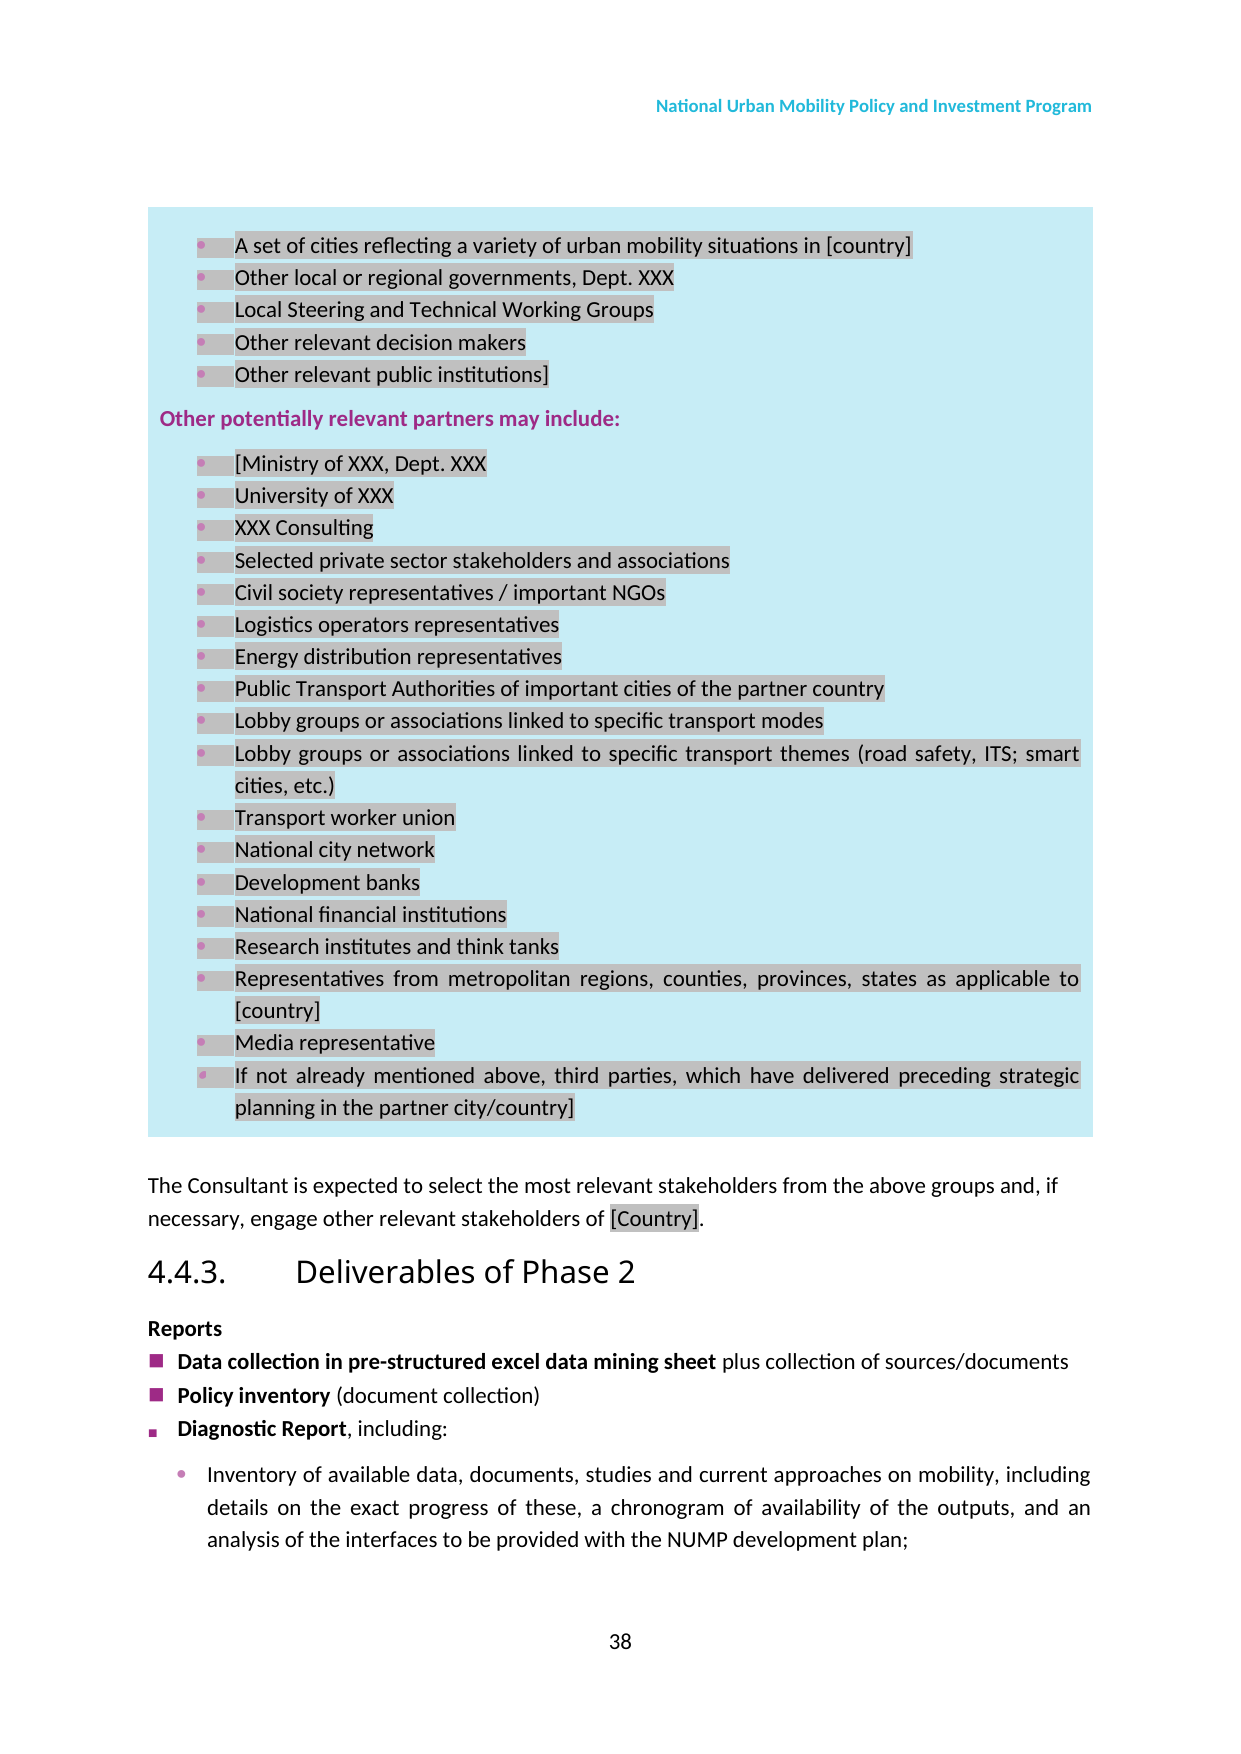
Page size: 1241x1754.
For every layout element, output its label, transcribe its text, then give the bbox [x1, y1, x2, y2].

list Data collection in pre-structured excel data mining sheet plus collection of sources/documents [148, 1347, 1092, 1376]
list The Consultant is expected to select the most relevant stakeholders from the above groups and, if necessary, engage other relevant stakeholders of [Country]. [148, 1171, 1092, 1232]
list Policy inventory (document collection) [148, 1381, 1092, 1409]
list Diagnostic Report, including: [148, 1414, 1092, 1443]
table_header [148, 207, 1093, 1137]
subtitle Deliverables of Phase 2 [148, 1250, 1092, 1293]
list Reports [148, 1314, 1092, 1342]
list Inventory of available data, documents, studies and current approaches on mobility, including details on the exact progress of these, a chronogram of availability of the outputs, and an analysis of the interfaces to be provided with the NUMP development plan; [177, 1461, 1092, 1553]
